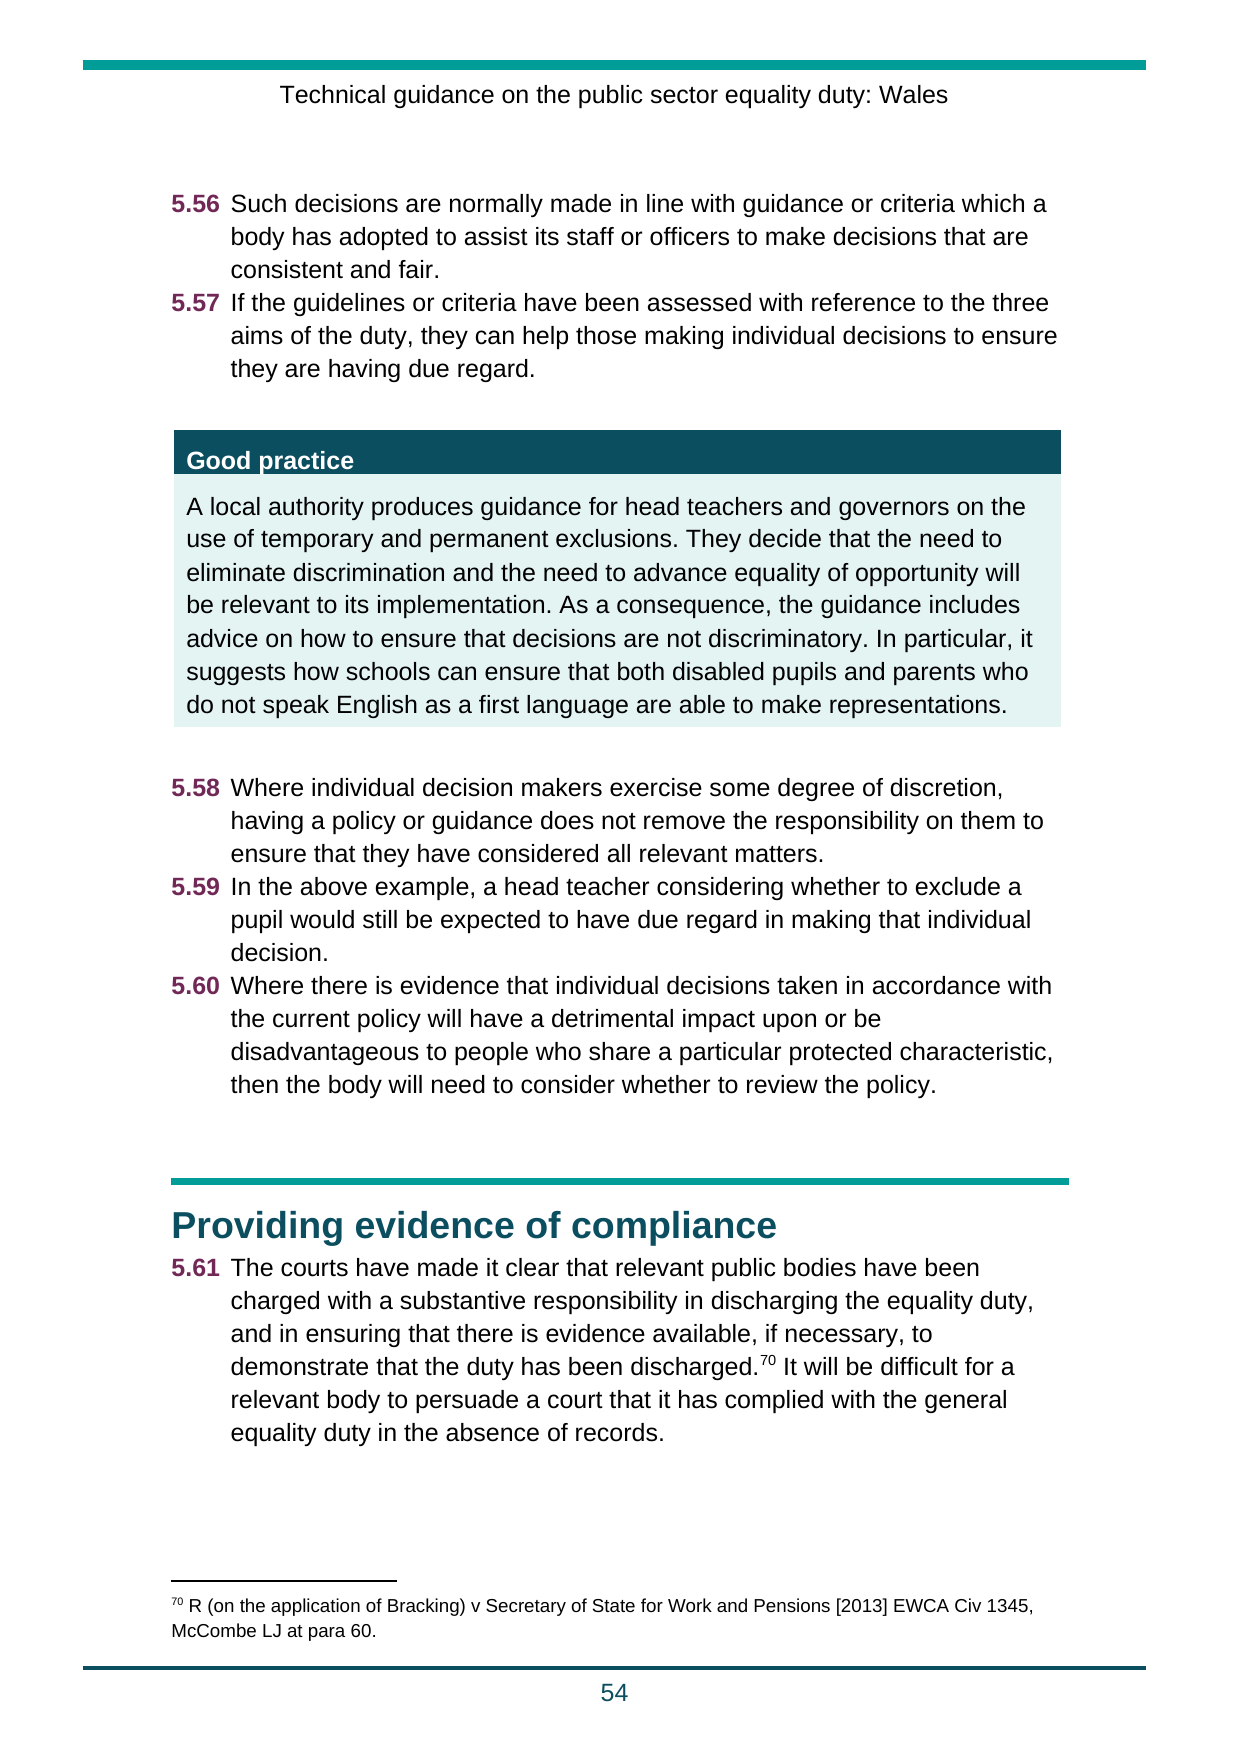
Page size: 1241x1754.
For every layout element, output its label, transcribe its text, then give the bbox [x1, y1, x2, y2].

text A local authority produces guidance for head teachers and governors on the use of temporary and permanent exclusions. They decide that the need to eliminate discrimination and the need to advance equality of opportunity will be relevant to its implementation. As a consequence, the guidance includes advice on how to ensure that decisions are not discriminatory. In particular, it suggests how schools can ensure that both disabled pupils and parents who do not speak English as a first language are able to make representations. [174, 474, 1061, 727]
list Where there is evidence that individual decisions taken in accordance with the current policy will have a detrimental impact upon or be disadvantageous to people who share a particular protected characteristic, then the body will need to consider whether to review the policy. [171, 971, 1069, 1099]
list Where individual decision makers exercise some degree of discretion, having a policy or guidance does not remove the responsibility on them to ensure that they have considered all relevant matters. [171, 773, 1069, 868]
subtitle Providing evidence of compliance [171, 1185, 1069, 1246]
list Such decisions are normally made in line with guidance or criteria which a body has adopted to assist its staff or officers to make decisions that are consistent and fair. [171, 189, 1069, 284]
title Good practice [174, 430, 1061, 474]
list In the above example, a head teacher considering whether to exclude a pupil would still be expected to have due regard in making that individual decision. [171, 872, 1069, 967]
list The courts have made it clear that relevant public bodies have been charged with a substantive responsibility in discharging the equality duty, and in ensuring that there is evidence available, if necessary, to demonstrate that the duty has been discharged. It will be difficult for a relevant body to persuade a court that it has complied with the general equality duty in the absence of records. [171, 1253, 1069, 1447]
list If the guidelines or criteria have been assessed with reference to the three aims of the duty, they can help those making individual decisions to ensure they are having due regard. [171, 288, 1069, 383]
